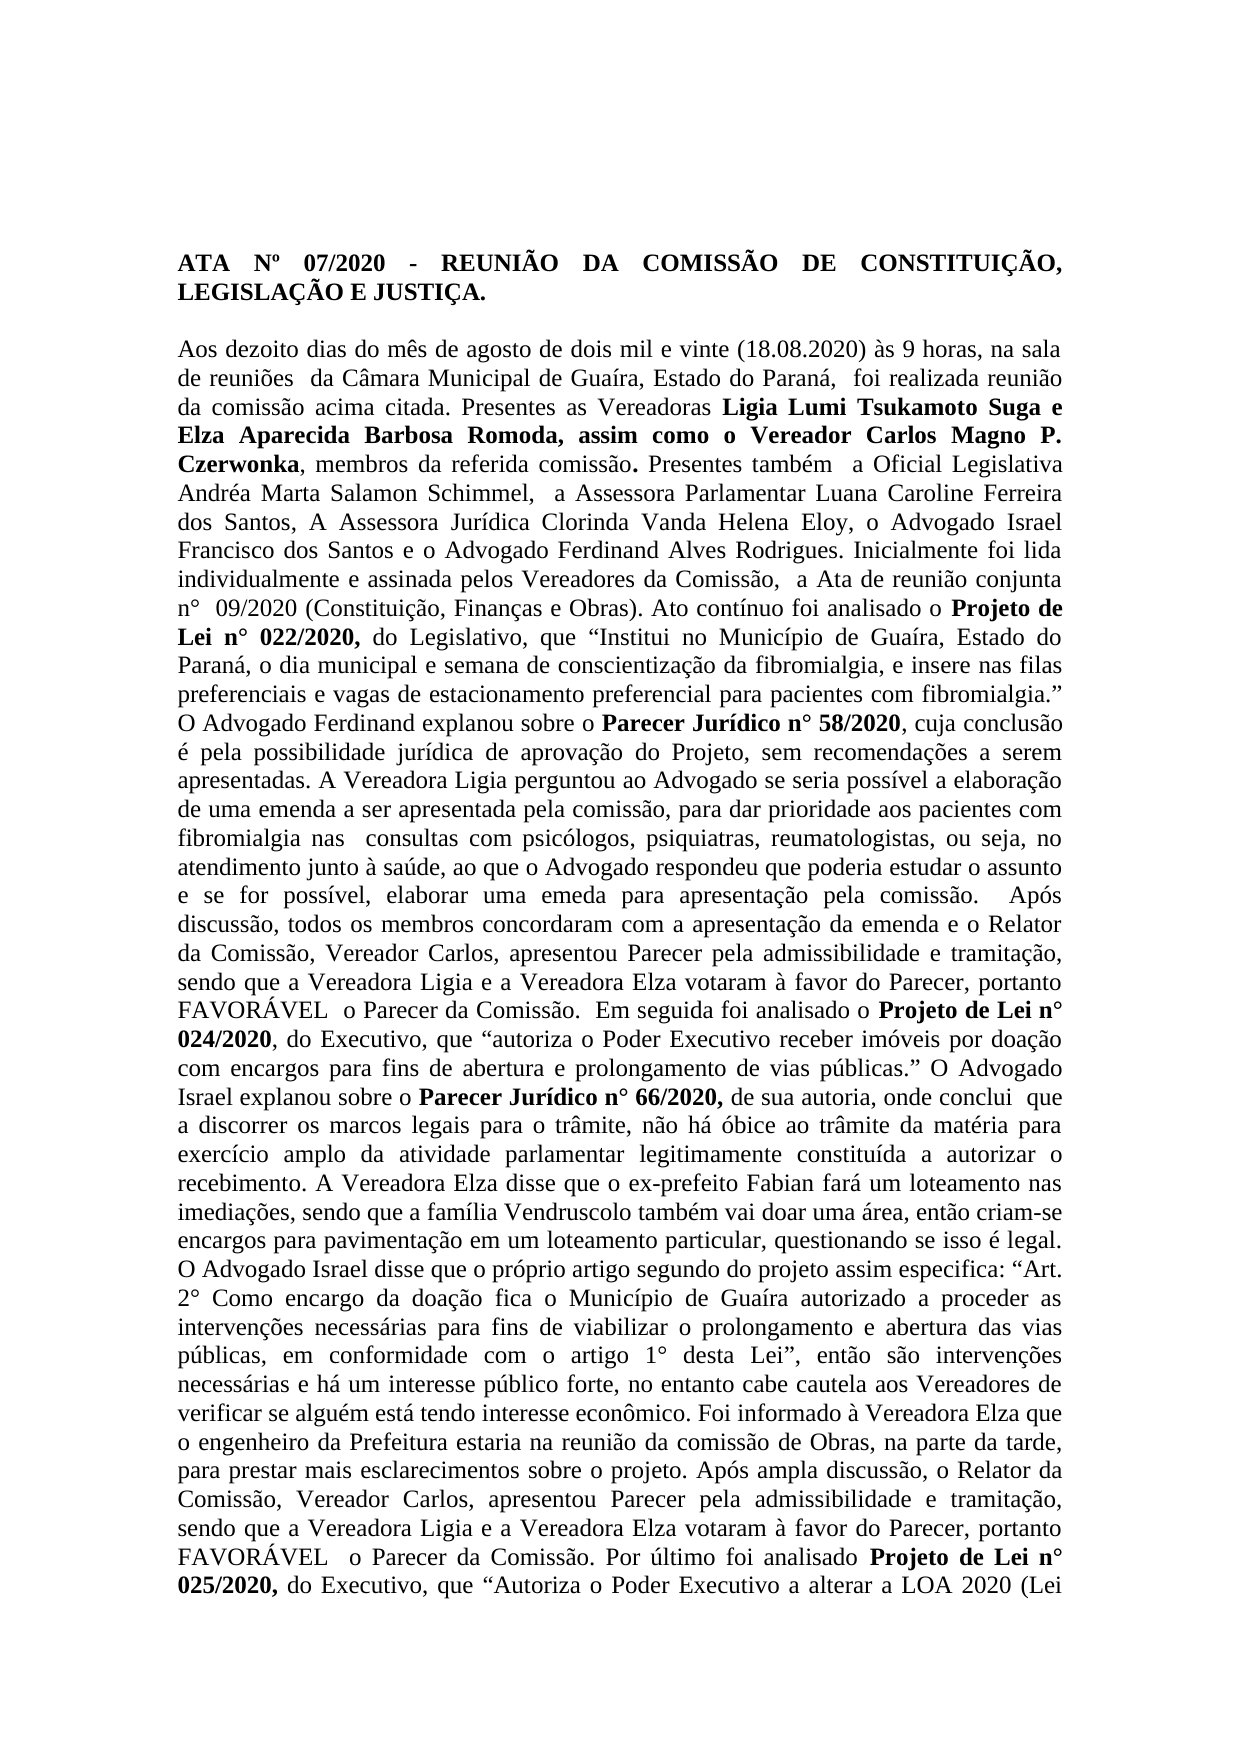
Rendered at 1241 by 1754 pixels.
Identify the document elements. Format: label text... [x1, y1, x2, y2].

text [177, 334, 1063, 1599]
text ATA Nº 07/2020 - REUNIÃO DA COMISSÃO DE CONSTITUIÇÃO, LEGISLAÇÃO E JUSTIÇA. [177, 248, 1063, 306]
